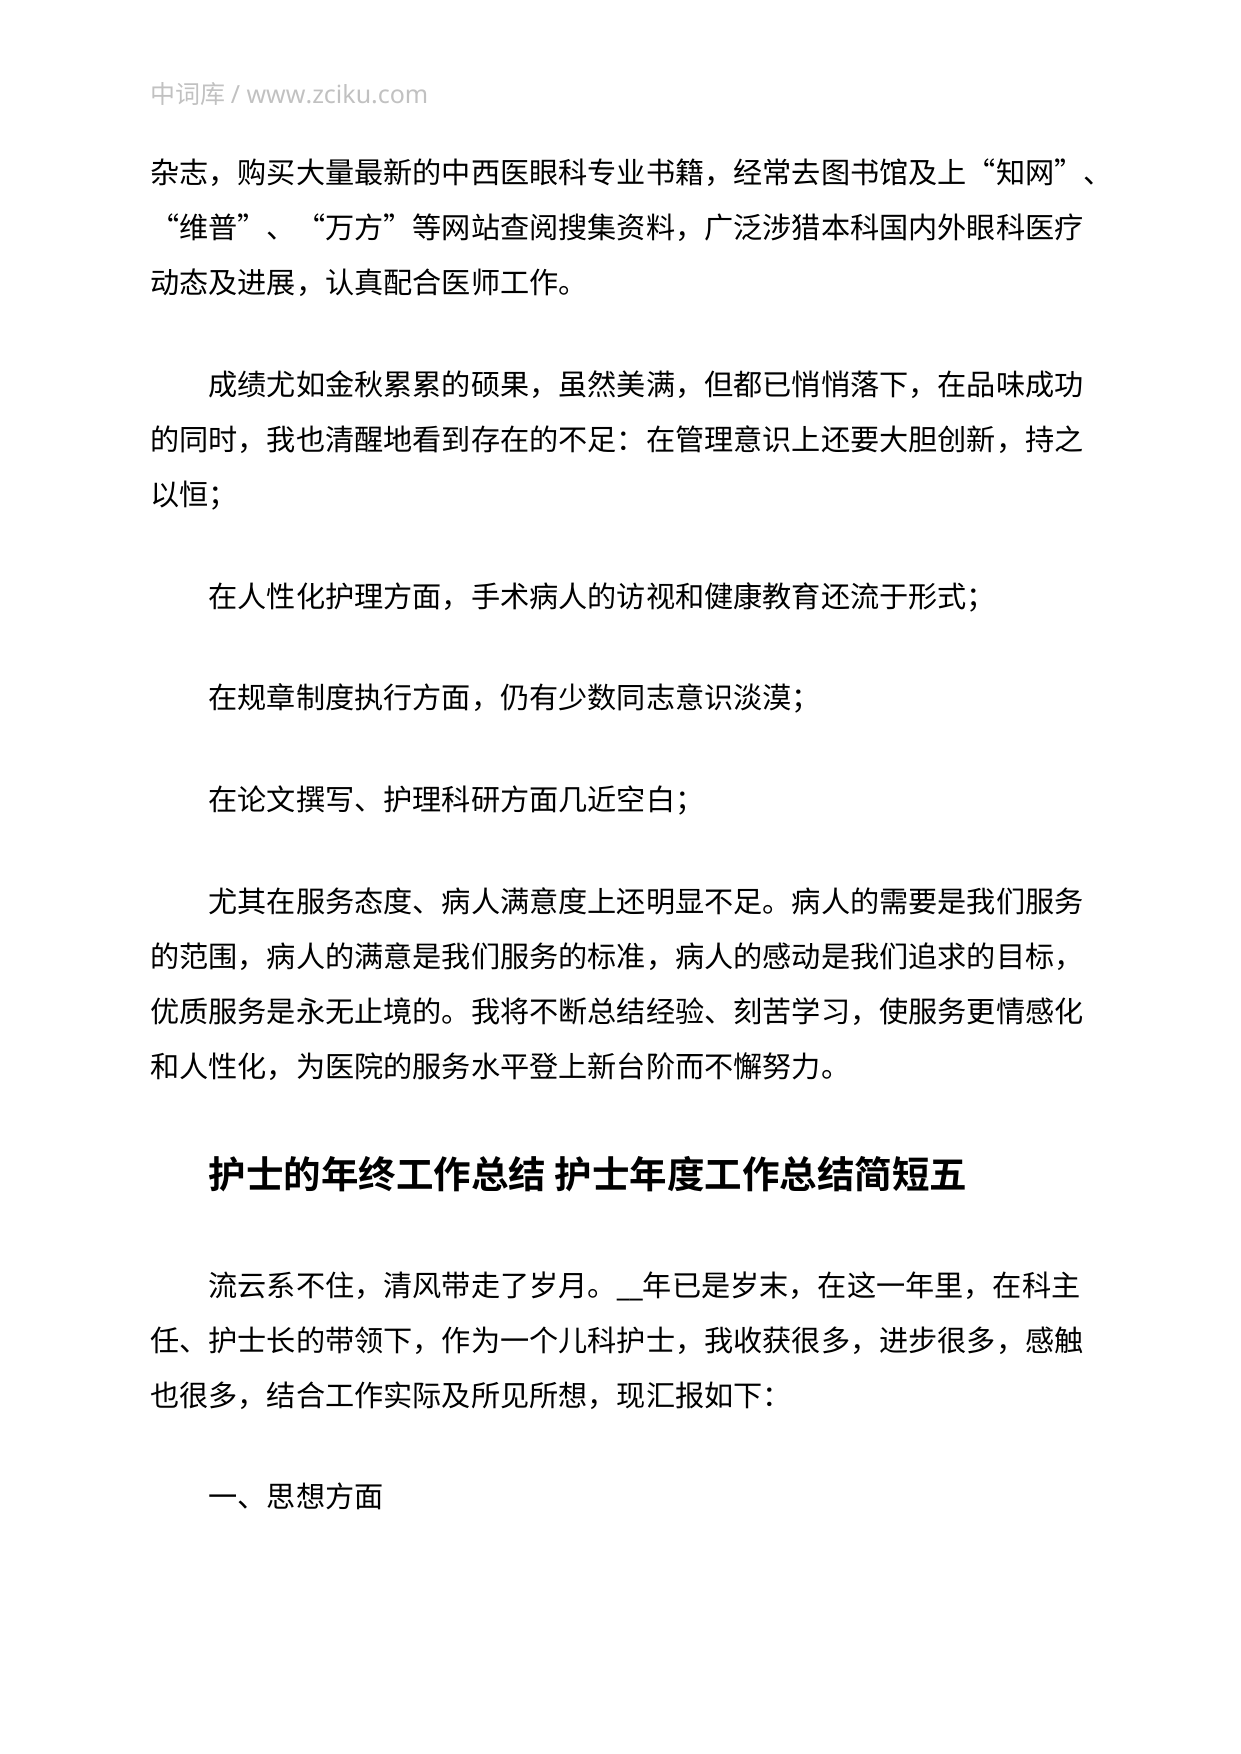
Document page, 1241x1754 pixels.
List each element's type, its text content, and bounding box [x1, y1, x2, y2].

text 尤其在服务态度、病人满意度上还明显不足。病人的需要是我们服务的范围，病人的满意是我们服务的标准，病人的感动是我们追求的目标，优质服务是永无止境的。我将不断总结经验、刻苦学习，使服务更情感化和人性化，为医院的服务水平登上新台阶而不懈努力。 [150, 878, 1090, 1085]
text 成绩尤如金秋累累的硕果，虽然美满，但都已悄悄落下，在品味成功的同时，我也清醒地看到存在的不足：在管理意识上还要大胆创新，持之以恒； [150, 362, 1090, 514]
text 流云系不住，清风带走了岁月。__年已是岁末，在这一年里，在科主任、护士长的带领下，作为一个儿科护士，我收获很多，进步很多，感触也很多，结合工作实际及所见所想，现汇报如下： [150, 1262, 1090, 1414]
text 在人性化护理方面，手术病人的访视和健康教育还流于形式； [150, 573, 1090, 615]
text 一、思想方面 [150, 1474, 1090, 1516]
text 在规章制度执行方面，仍有少数同志意识淡漠； [150, 675, 1090, 717]
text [150, 150, 1090, 302]
text 在论文撰写、护理科研方面几近空白； [150, 777, 1090, 819]
text 护士的年终工作总结 护士年度工作总结简短五 [150, 1145, 1090, 1199]
